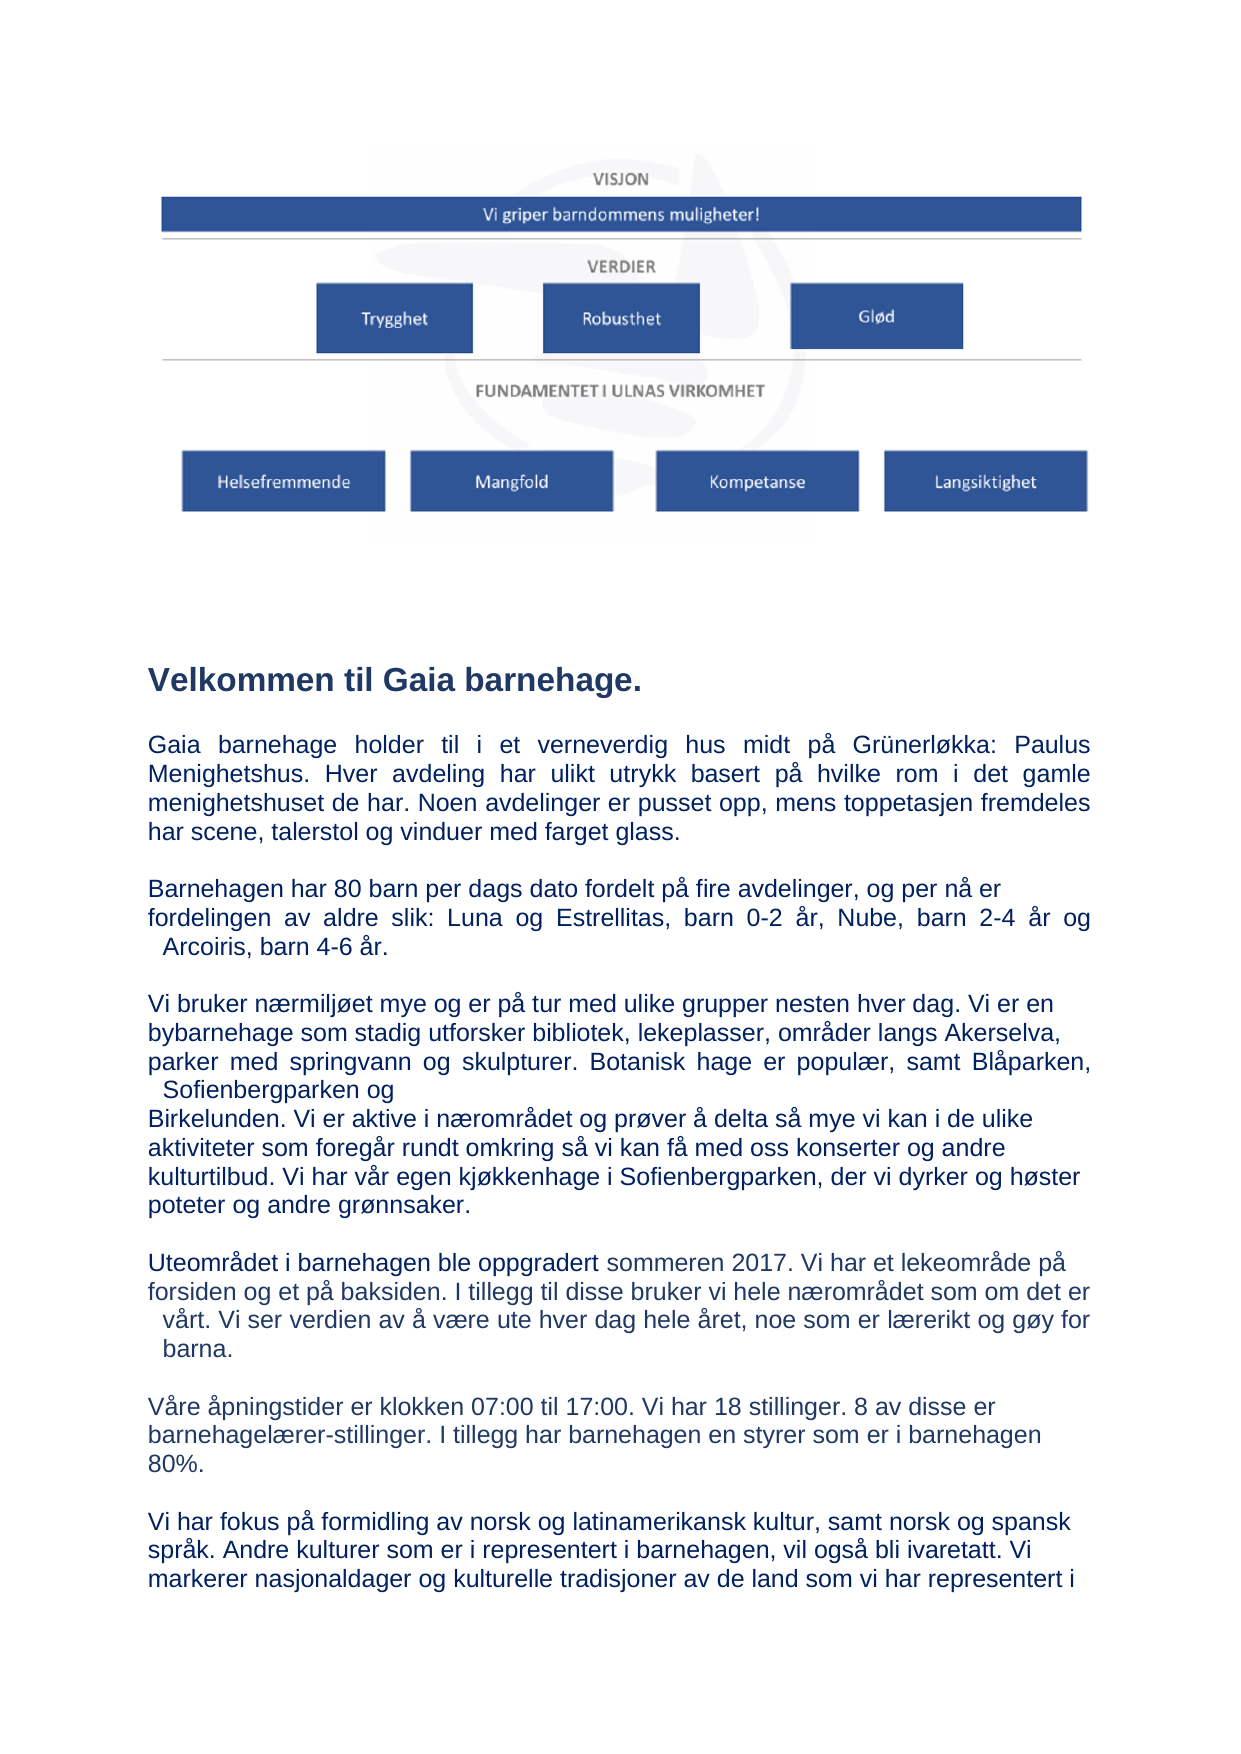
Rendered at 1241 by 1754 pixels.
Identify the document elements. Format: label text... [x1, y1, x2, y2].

list parker med springvann og skulpturer. Botanisk hage er populær, samt Blåparken, Sofienbergparken og [148, 1046, 1093, 1104]
list Gaia barnehage holder til i et verneverdig hus midt på Grünerløkka: Paulus Menighetshus. Hver avdeling har ulikt utrykk basert på hvilke rom i det gamle menighetshuset de har. Noen avdelinger er pusset opp, mens toppetasjen fremdeles har scene, talerstol og vinduer med farget glass. [148, 730, 1093, 845]
list forsiden og et på baksiden. I tillegg til disse bruker vi hele nærområdet som om det er vårt. Vi ser verdien av å være ute hver dag hele året, noe som er lærerikt og gøy for barna. [148, 1276, 1093, 1363]
list markerer nasjonaldager og kulturelle tradisjoner av de land som vi har representert i [148, 1564, 1093, 1593]
picture [147, 147, 1093, 541]
list 80%. [148, 1449, 1093, 1478]
list poteter og andre grønnsaker. [148, 1190, 1093, 1219]
list aktiviteter som foregår rundt omkring så vi kan få med oss konserter og andre [148, 1133, 1093, 1161]
subtitle Velkommen til Gaia barnehage. [148, 660, 1093, 698]
list Vi bruker nærmiljøet mye og er på tur med ulike grupper nesten hver dag. Vi er en [148, 989, 1093, 1018]
list bybarnehage som stadig utforsker bibliotek, lekeplasser, områder langs Akerselva, [148, 1018, 1093, 1046]
list Birkelunden. Vi er aktive i nærområdet og prøver å delta så mye vi kan i de ulike [148, 1104, 1093, 1133]
list Barnehagen har 80 barn per dags dato fordelt på fire avdelinger, og per nå er [148, 874, 1093, 903]
list språk. Andre kulturer som er i representert i barnehagen, vil også bli ivaretatt. Vi [148, 1535, 1093, 1564]
list fordelingen av aldre slik: Luna og Estrellitas, barn 0-2 år, Nube, barn 2-4 år og Arcoiris, barn 4-6 år. [148, 903, 1093, 960]
list barnehagelærer-stillinger. I tillegg har barnehagen en styrer som er i barnehagen [148, 1420, 1093, 1449]
list Våre åpningstider er klokken 07:00 til 17:00. Vi har 18 stillinger. 8 av disse er [148, 1391, 1093, 1420]
list Vi har fokus på formidling av norsk og latinamerikansk kultur, samt norsk og spansk [148, 1506, 1093, 1535]
list kulturtilbud. Vi har vår egen kjøkkenhage i Sofienbergparken, der vi dyrker og høster [148, 1161, 1093, 1190]
list Uteområdet i barnehagen ble oppgradert sommeren 2017. Vi har et lekeområde på [148, 1248, 1093, 1276]
